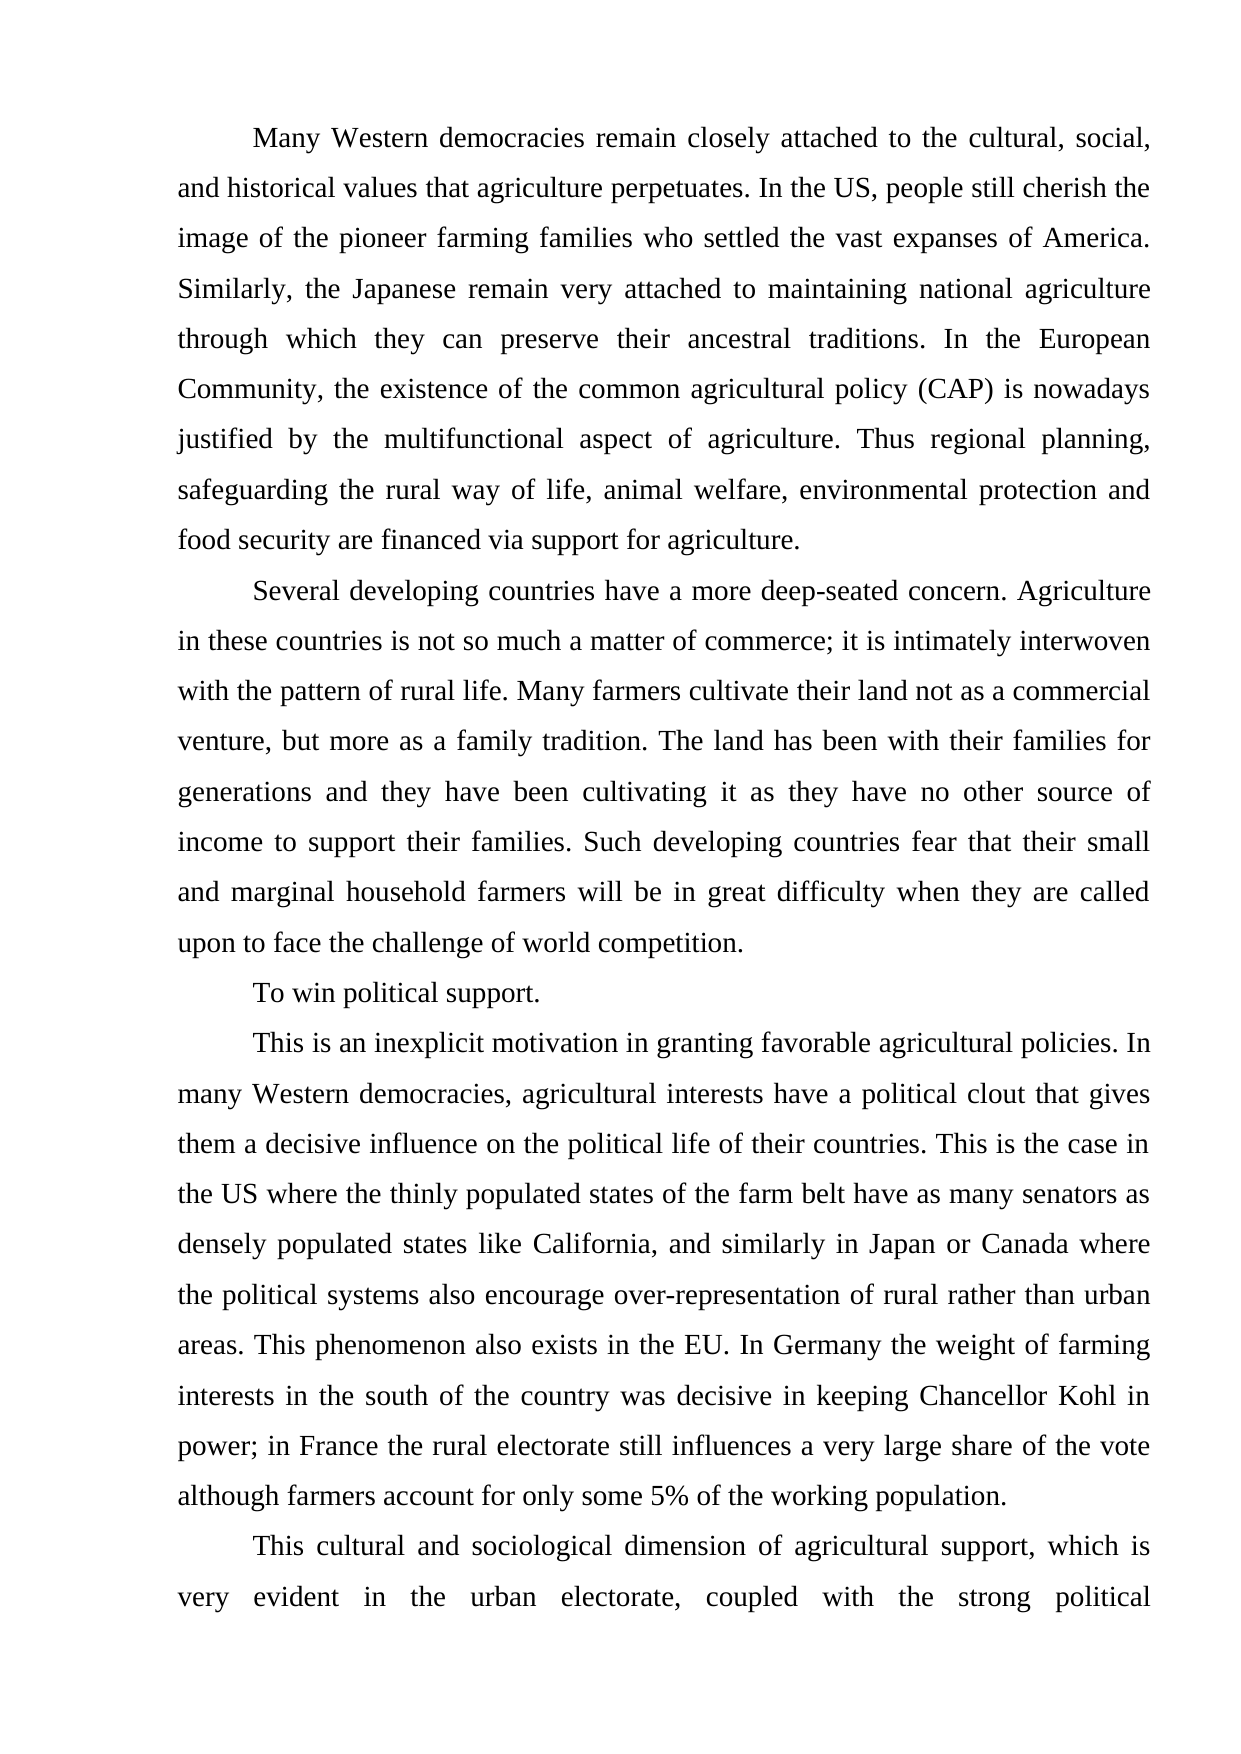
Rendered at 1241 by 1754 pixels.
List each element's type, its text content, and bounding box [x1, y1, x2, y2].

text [177, 1528, 1152, 1612]
text Many Western democracies remain closely attached to the cultural, social, and historical values that agriculture perpetuates. In the US, people still cherish the image of the pioneer farming families who settled the vast expanses of America. Similarly, the Japanese remain very attached to maintaining national agriculture through which they can preserve their ancestral traditions. In the European Community, the existence of the common agricultural policy (CAP) is nowadays justified by the multifunctional aspect of agriculture. Thus regional planning, safeguarding the rural way of life, animal welfare, environmental protection and food security are financed via support for agriculture. [177, 120, 1152, 556]
text To win political support. [177, 975, 1152, 1009]
text This is an inexplicit motivation in granting favorable agricultural policies. In many Western democracies, agricultural interests have a political clout that gives them a decisive influence on the political life of their countries. This is the case in the US where the thinly populated states of the farm belt have as many senators as densely populated states like California, and similarly in Japan or Canada where the political systems also encourage over-representation of rural rather than urban areas. This phenomenon also exists in the EU. In Germany the weight of farming interests in the south of the country was decisive in keeping Chancellor Kohl in power; in France the rural electorate still influences a very large share of the vote although farmers account for only some 5% of the working population. [177, 1025, 1152, 1512]
text Several developing countries have a more deep-seated concern. Agriculture in these countries is not so much a matter of commerce; it is intimately interwoven with the pattern of rural life. Many farmers cultivate their land not as a commercial venture, but more as a family tradition. The land has been with their families for generations and they have been cultivating it as they have no other source of income to support their families. Such developing countries fear that their small and marginal household farmers will be in great difficulty when they are called upon to face the challenge of world competition. [177, 573, 1152, 958]
